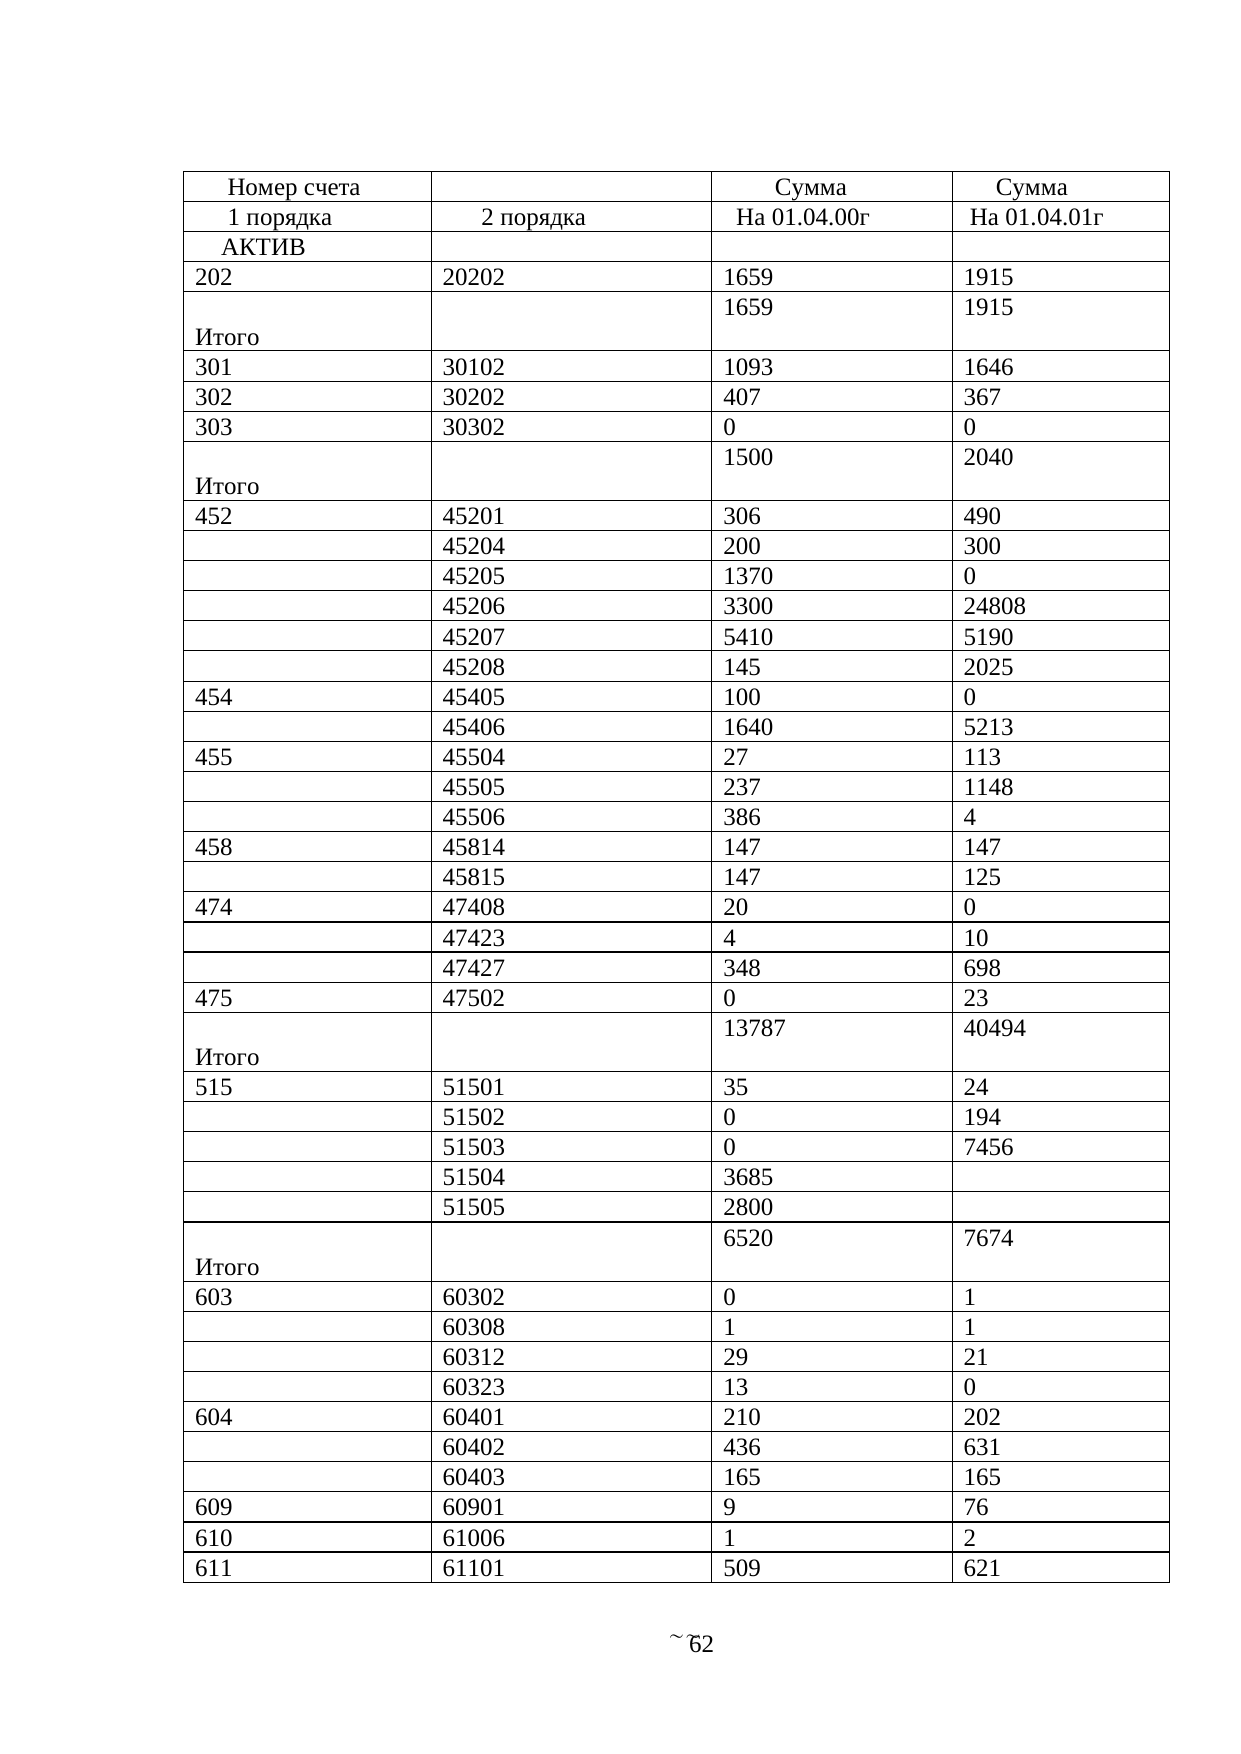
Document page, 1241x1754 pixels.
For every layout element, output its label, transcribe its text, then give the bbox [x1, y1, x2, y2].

table_cell 23 [953, 983, 1169, 1012]
table_cell 303 [184, 412, 431, 441]
table_cell 452 [184, 501, 431, 530]
table_cell 2040 [953, 442, 1169, 500]
table_cell [184, 651, 431, 681]
table_cell 30302 [432, 412, 711, 441]
table_cell [184, 1372, 431, 1401]
table_cell [184, 1432, 431, 1461]
table_cell 1915 [953, 262, 1169, 291]
table_cell 604 [184, 1402, 431, 1431]
table_cell [184, 862, 431, 891]
table_cell 509 [712, 1553, 952, 1582]
table_cell 2 порядка [432, 202, 711, 231]
table_cell 6520 [712, 1223, 952, 1281]
table_cell 30102 [432, 351, 711, 381]
table_cell 145 [712, 651, 952, 681]
table_cell 165 [712, 1462, 952, 1491]
table_cell 60312 [432, 1342, 711, 1371]
table_cell 1 [953, 1282, 1169, 1311]
table_cell Итого [184, 442, 431, 500]
table_cell [184, 1312, 431, 1341]
table_cell [184, 923, 431, 951]
table_cell 475 [184, 983, 431, 1012]
table_cell 0 [712, 983, 952, 1012]
table_cell 5410 [712, 621, 952, 650]
table_cell Итого [184, 1013, 431, 1071]
table_cell 202 [953, 1402, 1169, 1431]
table_cell 1500 [712, 442, 952, 500]
table_cell [432, 442, 711, 500]
table_cell 45504 [432, 742, 711, 771]
table_cell [184, 621, 431, 650]
table_cell 302 [184, 382, 431, 411]
table_cell 1646 [953, 351, 1169, 381]
table_cell 100 [712, 682, 952, 711]
table_cell Итого [184, 1223, 431, 1281]
table_cell 51501 [432, 1072, 711, 1101]
table_cell 45406 [432, 712, 711, 741]
table_cell 24 [953, 1072, 1169, 1101]
table_cell 47423 [432, 923, 711, 951]
table_cell 47408 [432, 892, 711, 921]
table_header [432, 172, 711, 201]
table_cell 147 [712, 862, 952, 891]
table_cell 1915 [953, 292, 1169, 350]
table_cell На 01.04.00г [712, 202, 952, 231]
table_cell 609 [184, 1492, 431, 1521]
table_cell 76 [953, 1492, 1169, 1521]
table_cell 7456 [953, 1132, 1169, 1161]
table_cell 60901 [432, 1492, 711, 1521]
table_cell 10 [953, 923, 1169, 951]
table_cell 60308 [432, 1312, 711, 1341]
table_cell 698 [953, 953, 1169, 982]
table_cell 4 [953, 802, 1169, 831]
table_cell [184, 772, 431, 801]
table_cell 60402 [432, 1432, 711, 1461]
table_cell [432, 292, 711, 350]
table_cell 454 [184, 682, 431, 711]
table_cell [953, 1192, 1169, 1221]
table_cell [432, 1223, 711, 1281]
table_cell 13 [712, 1372, 952, 1401]
table_cell 40494 [953, 1013, 1169, 1071]
table_header Номер счета [184, 172, 431, 201]
table_cell [184, 1162, 431, 1191]
table_cell 610 [184, 1523, 431, 1551]
table_cell 30202 [432, 382, 711, 411]
table_cell 0 [712, 1102, 952, 1131]
table_cell 5213 [953, 712, 1169, 741]
table_cell 27 [712, 742, 952, 771]
table_cell 0 [712, 1282, 952, 1311]
table_cell 1 [712, 1523, 952, 1551]
table_cell 0 [712, 412, 952, 441]
table_cell 1 [712, 1312, 952, 1341]
table_cell 1093 [712, 351, 952, 381]
table_cell [184, 591, 431, 620]
table_cell 60323 [432, 1372, 711, 1401]
table_cell 51503 [432, 1132, 711, 1161]
table_cell 35 [712, 1072, 952, 1101]
table_cell 621 [953, 1553, 1169, 1582]
table_cell 29 [712, 1342, 952, 1371]
table_cell 2 [953, 1523, 1169, 1551]
table_cell 45206 [432, 591, 711, 620]
table_cell 45814 [432, 832, 711, 861]
table_cell 301 [184, 351, 431, 381]
table_cell 113 [953, 742, 1169, 771]
table_cell 60403 [432, 1462, 711, 1491]
table_cell 3685 [712, 1162, 952, 1191]
table_cell 45405 [432, 682, 711, 711]
table_cell 2025 [953, 651, 1169, 681]
table_cell 1659 [712, 262, 952, 291]
table_cell 1 [953, 1312, 1169, 1341]
table_cell [184, 802, 431, 831]
table_cell 386 [712, 802, 952, 831]
table_cell [184, 1102, 431, 1131]
table_cell 45815 [432, 862, 711, 891]
table_cell Итого [184, 292, 431, 350]
table_cell 47427 [432, 953, 711, 982]
table_cell 147 [953, 832, 1169, 861]
table_cell 1148 [953, 772, 1169, 801]
table_cell 21 [953, 1342, 1169, 1371]
table_cell 0 [953, 561, 1169, 590]
table_cell [184, 1342, 431, 1371]
table_cell 45201 [432, 501, 711, 530]
table_cell 51505 [432, 1192, 711, 1221]
table_cell АКТИВ [184, 232, 431, 261]
table_cell [953, 1162, 1169, 1191]
table_cell 51502 [432, 1102, 711, 1131]
table_cell 1659 [712, 292, 952, 350]
table_cell 631 [953, 1432, 1169, 1461]
table_cell 5190 [953, 621, 1169, 650]
table_cell 300 [953, 531, 1169, 560]
table_cell [184, 531, 431, 560]
table_cell 47502 [432, 983, 711, 1012]
table_cell [184, 1192, 431, 1221]
table_cell 4 [712, 923, 952, 951]
table_cell 51504 [432, 1162, 711, 1191]
table_cell 45506 [432, 802, 711, 831]
table_cell На 01.04.01г [953, 202, 1169, 231]
table_cell 20 [712, 892, 952, 921]
table_cell 60302 [432, 1282, 711, 1311]
table_cell 165 [953, 1462, 1169, 1491]
table_cell [184, 561, 431, 590]
table_cell 0 [953, 892, 1169, 921]
table_cell [432, 1013, 711, 1071]
table_cell 61101 [432, 1553, 711, 1582]
table_cell 20202 [432, 262, 711, 291]
table_cell 3300 [712, 591, 952, 620]
table_cell 45205 [432, 561, 711, 590]
table_cell 210 [712, 1402, 952, 1431]
table_cell 194 [953, 1102, 1169, 1131]
table_cell 45207 [432, 621, 711, 650]
table_cell 348 [712, 953, 952, 982]
table_cell 611 [184, 1553, 431, 1582]
table_cell 1640 [712, 712, 952, 741]
table_cell 1 порядка [184, 202, 431, 231]
table_cell 0 [712, 1132, 952, 1161]
table_cell 0 [953, 412, 1169, 441]
table_cell [953, 232, 1169, 261]
table_cell [184, 953, 431, 982]
table_cell 24808 [953, 591, 1169, 620]
table_cell 13787 [712, 1013, 952, 1071]
table_cell 455 [184, 742, 431, 771]
table_header Сумма [712, 172, 952, 201]
table_cell [184, 1132, 431, 1161]
table_cell [184, 712, 431, 741]
table_cell 61006 [432, 1523, 711, 1551]
table_cell 45208 [432, 651, 711, 681]
table_cell 603 [184, 1282, 431, 1311]
table_cell 237 [712, 772, 952, 801]
table_cell 45505 [432, 772, 711, 801]
table_cell 202 [184, 262, 431, 291]
table_cell 2800 [712, 1192, 952, 1221]
table_cell 407 [712, 382, 952, 411]
table_cell 306 [712, 501, 952, 530]
table_cell 7674 [953, 1223, 1169, 1281]
table_cell [184, 1462, 431, 1491]
table_cell 1370 [712, 561, 952, 590]
table_cell 60401 [432, 1402, 711, 1431]
table_header Сумма [953, 172, 1169, 201]
table_cell 474 [184, 892, 431, 921]
table_cell 367 [953, 382, 1169, 411]
table_cell 458 [184, 832, 431, 861]
table_cell 9 [712, 1492, 952, 1521]
table_cell [432, 232, 711, 261]
table_cell 490 [953, 501, 1169, 530]
table_cell 515 [184, 1072, 431, 1101]
table_cell [712, 232, 952, 261]
table_cell 125 [953, 862, 1169, 891]
table_cell 0 [953, 682, 1169, 711]
table_cell 200 [712, 531, 952, 560]
table_cell 45204 [432, 531, 711, 560]
table_cell 0 [953, 1372, 1169, 1401]
table_cell 436 [712, 1432, 952, 1461]
table_cell 147 [712, 832, 952, 861]
